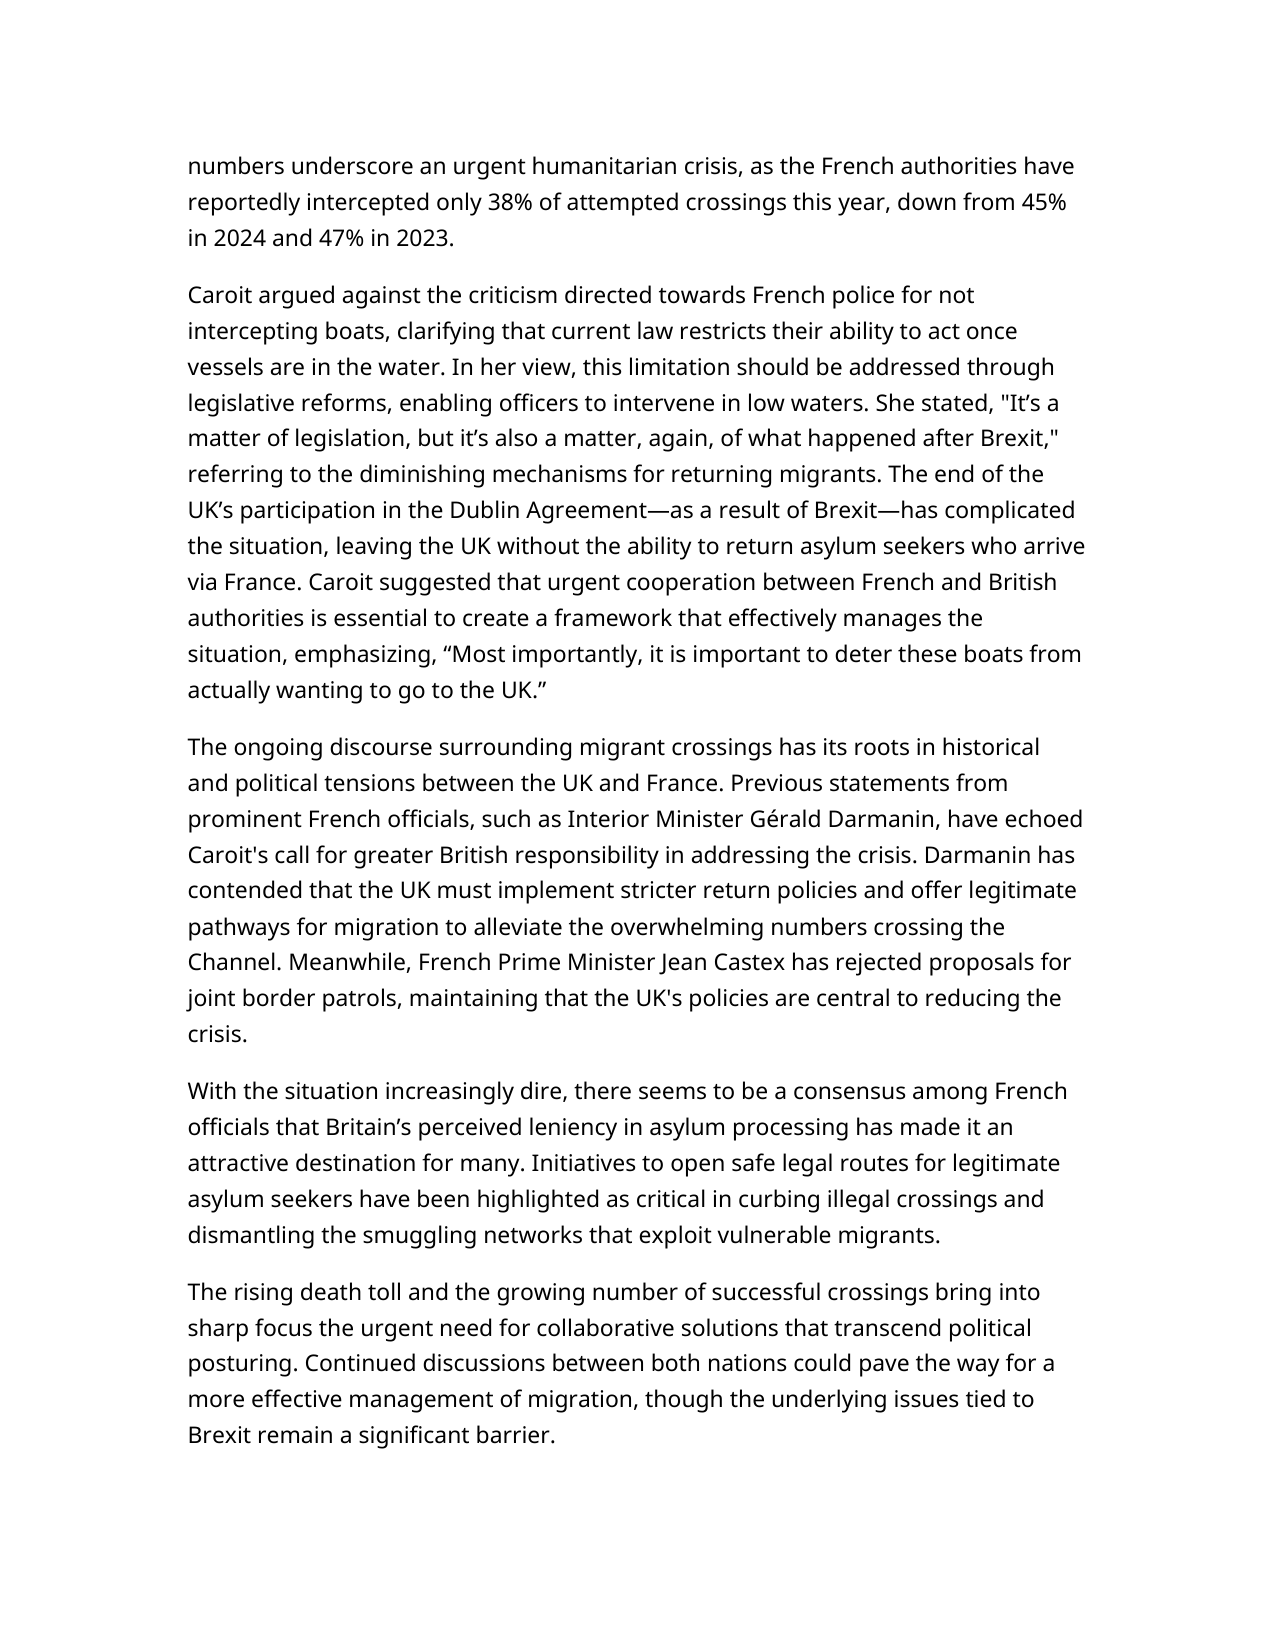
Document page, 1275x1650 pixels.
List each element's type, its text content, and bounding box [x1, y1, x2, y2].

text The rising death toll and the growing number of successful crossings bring into sharp focus the urgent need for collaborative solutions that transcend political posturing. Continued discussions between both nations could pave the way for a more effective management of migration, though the underlying issues tied to Brexit remain a significant barrier. [187, 1276, 1087, 1451]
text Caroit argued against the criticism directed towards French police for not intercepting boats, clarifying that current law restricts their ability to act once vessels are in the water. In her view, this limitation should be addressed through legislative reforms, enabling officers to intervene in low waters. She stated, "It’s a matter of legislation, but it’s also a matter, again, of what happened after Brexit," referring to the diminishing mechanisms for returning migrants. The end of the UK’s participation in the Dublin Agreement—as a result of Brexit—has complicated the situation, leaving the UK without the ability to return asylum seekers who arrive via France. Caroit suggested that urgent cooperation between French and British authorities is essential to create a framework that effectively manages the situation, emphasizing, “Most importantly, it is important to deter these boats from actually wanting to go to the UK.” [187, 279, 1087, 705]
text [187, 150, 1087, 253]
text With the situation increasingly dire, there seems to be a consensus among French officials that Britain’s perceived leniency in asylum processing has made it an attractive destination for many. Initiatives to open safe legal routes for legitimate asylum seekers have been highlighted as critical in curbing illegal crossings and dismantling the smuggling networks that exploit vulnerable migrants. [187, 1075, 1087, 1250]
text The ongoing discourse surrounding migrant crossings has its roots in historical and political tensions between the UK and France. Previous statements from prominent French officials, such as Interior Minister Gérald Darmanin, have echoed Caroit's call for greater British responsibility in addressing the crisis. Darmanin has contended that the UK must implement stricter return policies and offer legitimate pathways for migration to alleviate the overwhelming numbers crossing the Channel. Meanwhile, French Prime Minister Jean Castex has rejected proposals for joint border patrols, maintaining that the UK's policies are central to reducing the crisis. [187, 731, 1087, 1049]
